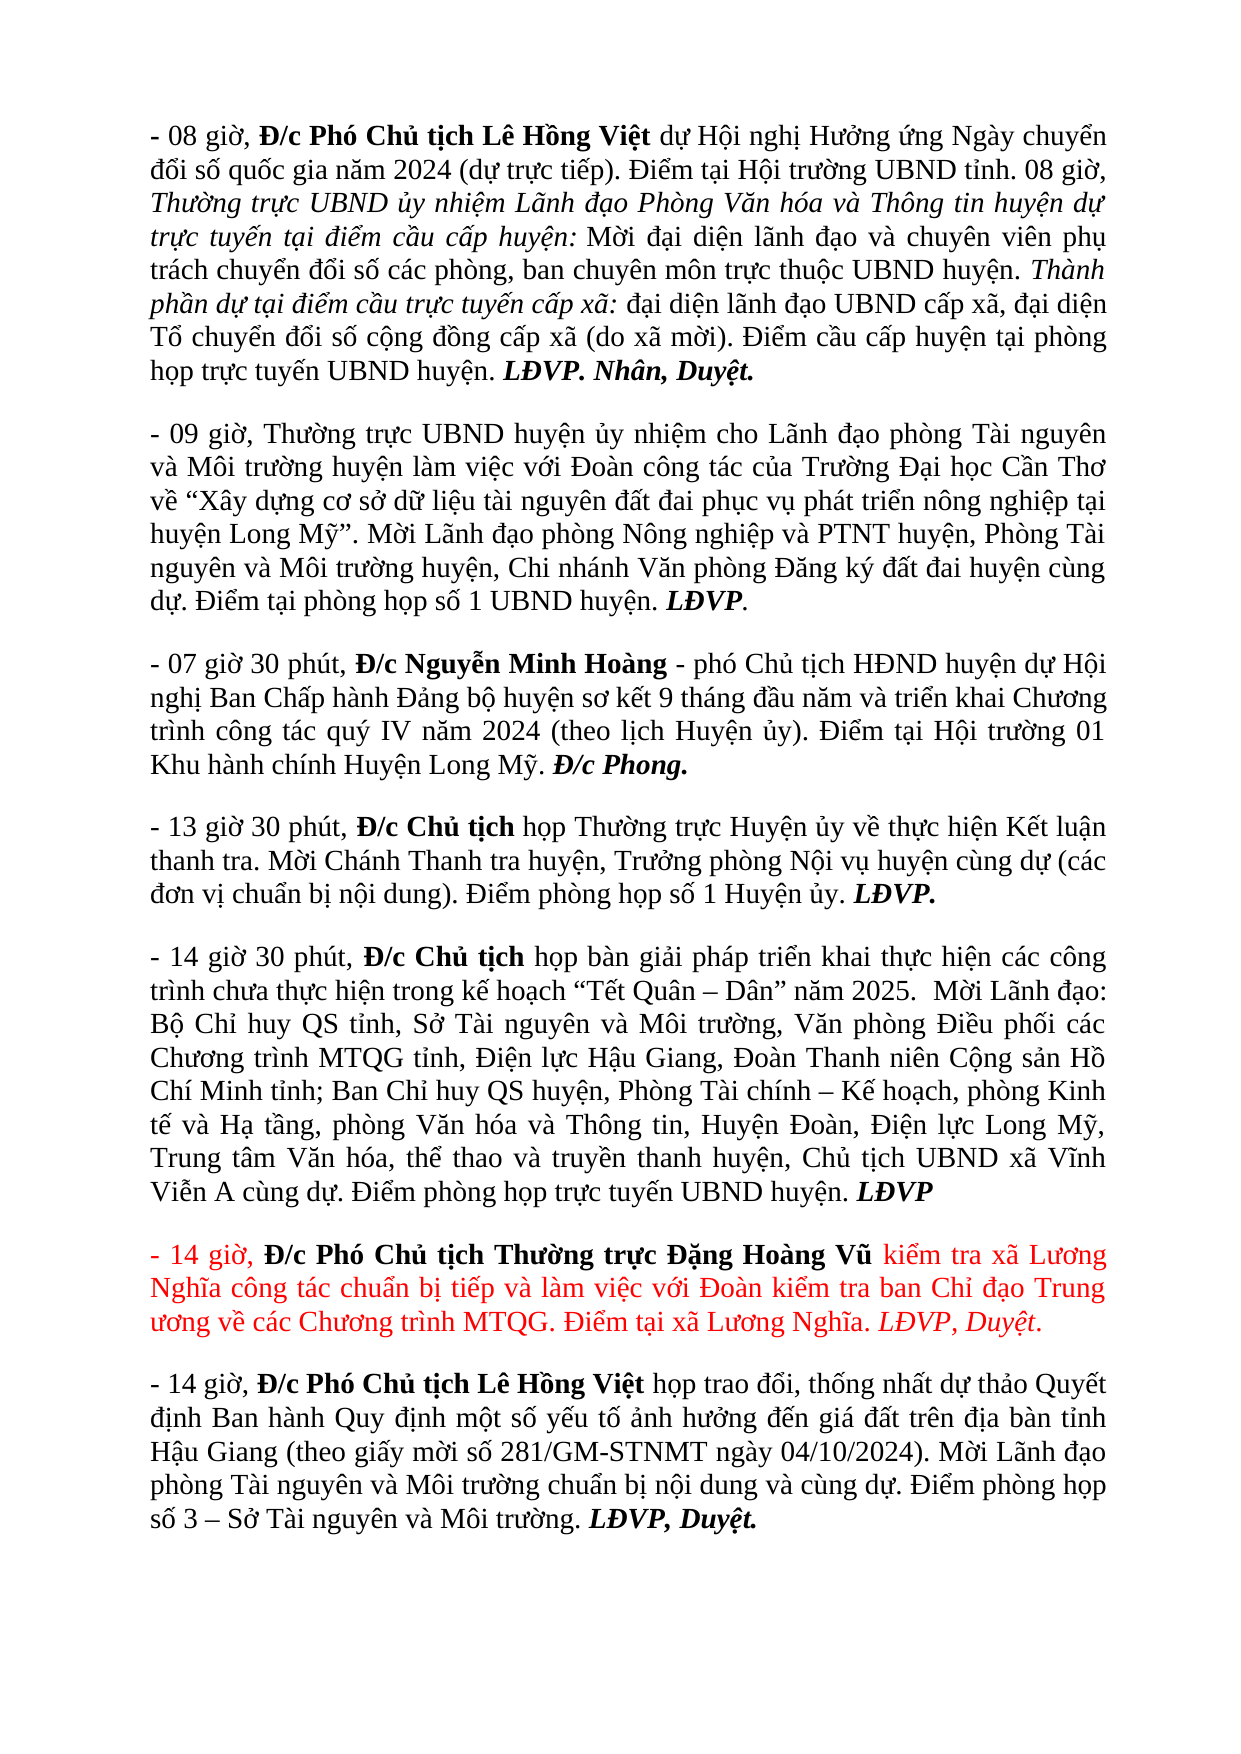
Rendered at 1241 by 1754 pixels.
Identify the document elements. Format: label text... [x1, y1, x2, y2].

text - 14 giờ, Đ/c Phó Chủ tịch Thường trực Đặng Hoàng Vũ kiểm tra xã Lương Nghĩa công tác chuẩn bị tiếp và làm việc với Đoàn kiểm tra ban Chỉ đạo Trung ương về các Chương trình MTQG. Điểm tại xã Lương Nghĩa. LĐVP, Duyệt. [150, 1237, 1107, 1337]
text - 14 giờ 30 phút, Đ/c Chủ tịch họp bàn giải pháp triển khai thực hiện các công trình chưa thực hiện trong kế hoạch “Tết Quân – Dân” năm 2025. Mời Lãnh đạo: Bộ Chỉ huy QS tỉnh, Sở Tài nguyên và Môi trường, Văn phòng Điều phối các Chương trình MTQG tỉnh, Điện lực Hậu Giang, Đoàn Thanh niên Cộng sản Hồ Chí Minh tỉnh; Ban Chỉ huy QS huyện, Phòng Tài chính – Kế hoạch, phòng Kinh tế và Hạ tầng, phòng Văn hóa và Thông tin, Huyện Đoàn, Điện lực Long Mỹ, Trung tâm Văn hóa, thể thao và truyền thanh huyện, Chủ tịch UBND xã Vĩnh Viễn A cùng dự. Điểm phòng họp trực tuyến UBND huyện. LĐVP [150, 939, 1107, 1208]
text - 08 giờ, Đ/c Phó Chủ tịch Lê Hồng Việt dự Hội nghị Hưởng ứng Ngày chuyển đổi số quốc gia năm 2024 (dự trực tiếp). Điểm tại Hội trường UBND tỉnh. 08 giờ, Thường trực UBND ủy nhiệm Lãnh đạo Phòng Văn hóa và Thông tin huyện dự trực tuyến tại điểm cầu cấp huyện: Mời đại diện lãnh đạo và chuyên viên phụ trách chuyển đổi số các phòng, ban chuyên môn trực thuộc UBND huyện. Thành phần dự tại điểm cầu trực tuyến cấp xã: đại diện lãnh đạo UBND cấp xã, đại diện Tổ chuyển đổi số cộng đồng cấp xã (do xã mời). Điểm cầu cấp huyện tại phòng họp trực tuyến UBND huyện. LĐVP. Nhân, Duyệt. [150, 118, 1107, 387]
text - 07 giờ 30 phút, Đ/c Nguyễn Minh Hoàng - phó Chủ tịch HĐND huyện dự Hội nghị Ban Chấp hành Đảng bộ huyện sơ kết 9 tháng đầu năm và triển khai Chương trình công tác quý IV năm 2024 (theo lịch Huyện ủy). Điểm tại Hội trường 01 Khu hành chính Huyện Long Mỹ. Đ/c Phong. [150, 646, 1107, 780]
text - 13 giờ 30 phút, Đ/c Chủ tịch họp Thường trực Huyện ủy về thực hiện Kết luận thanh tra. Mời Chánh Thanh tra huyện, Trưởng phòng Nội vụ huyện cùng dự (các đơn vị chuẩn bị nội dung). Điểm phòng họp số 1 Huyện ủy. LĐVP. [150, 809, 1107, 910]
text - 14 giờ, Đ/c Phó Chủ tịch Lê Hồng Việt họp trao đổi, thống nhất dự thảo Quyết định Ban hành Quy định một số yếu tố ảnh hưởng đến giá đất trên địa bàn tỉnh Hậu Giang (theo giấy mời số 281/GM-STNMT ngày 04/10/2024). Mời Lãnh đạo phòng Tài nguyên và Môi trường chuẩn bị nội dung và cùng dự. Điểm phòng họp số 3 – Sở Tài nguyên và Môi trường. LĐVP, Duyệt. [150, 1367, 1107, 1534]
text - 09 giờ, Thường trực UBND huyện ủy nhiệm cho Lãnh đạo phòng Tài nguyên và Môi trường huyện làm việc với Đoàn công tác của Trường Đại học Cần Thơ về “Xây dựng cơ sở dữ liệu tài nguyên đất đai phục vụ phát triển nông nghiệp tại huyện Long Mỹ”. Mời Lãnh đạo phòng Nông nghiệp và PTNT huyện, Phòng Tài nguyên và Môi trường huyện, Chi nhánh Văn phòng Đăng ký đất đai huyện cùng dự. Điểm tại phòng họp số 1 UBND huyện. LĐVP. [150, 416, 1107, 617]
